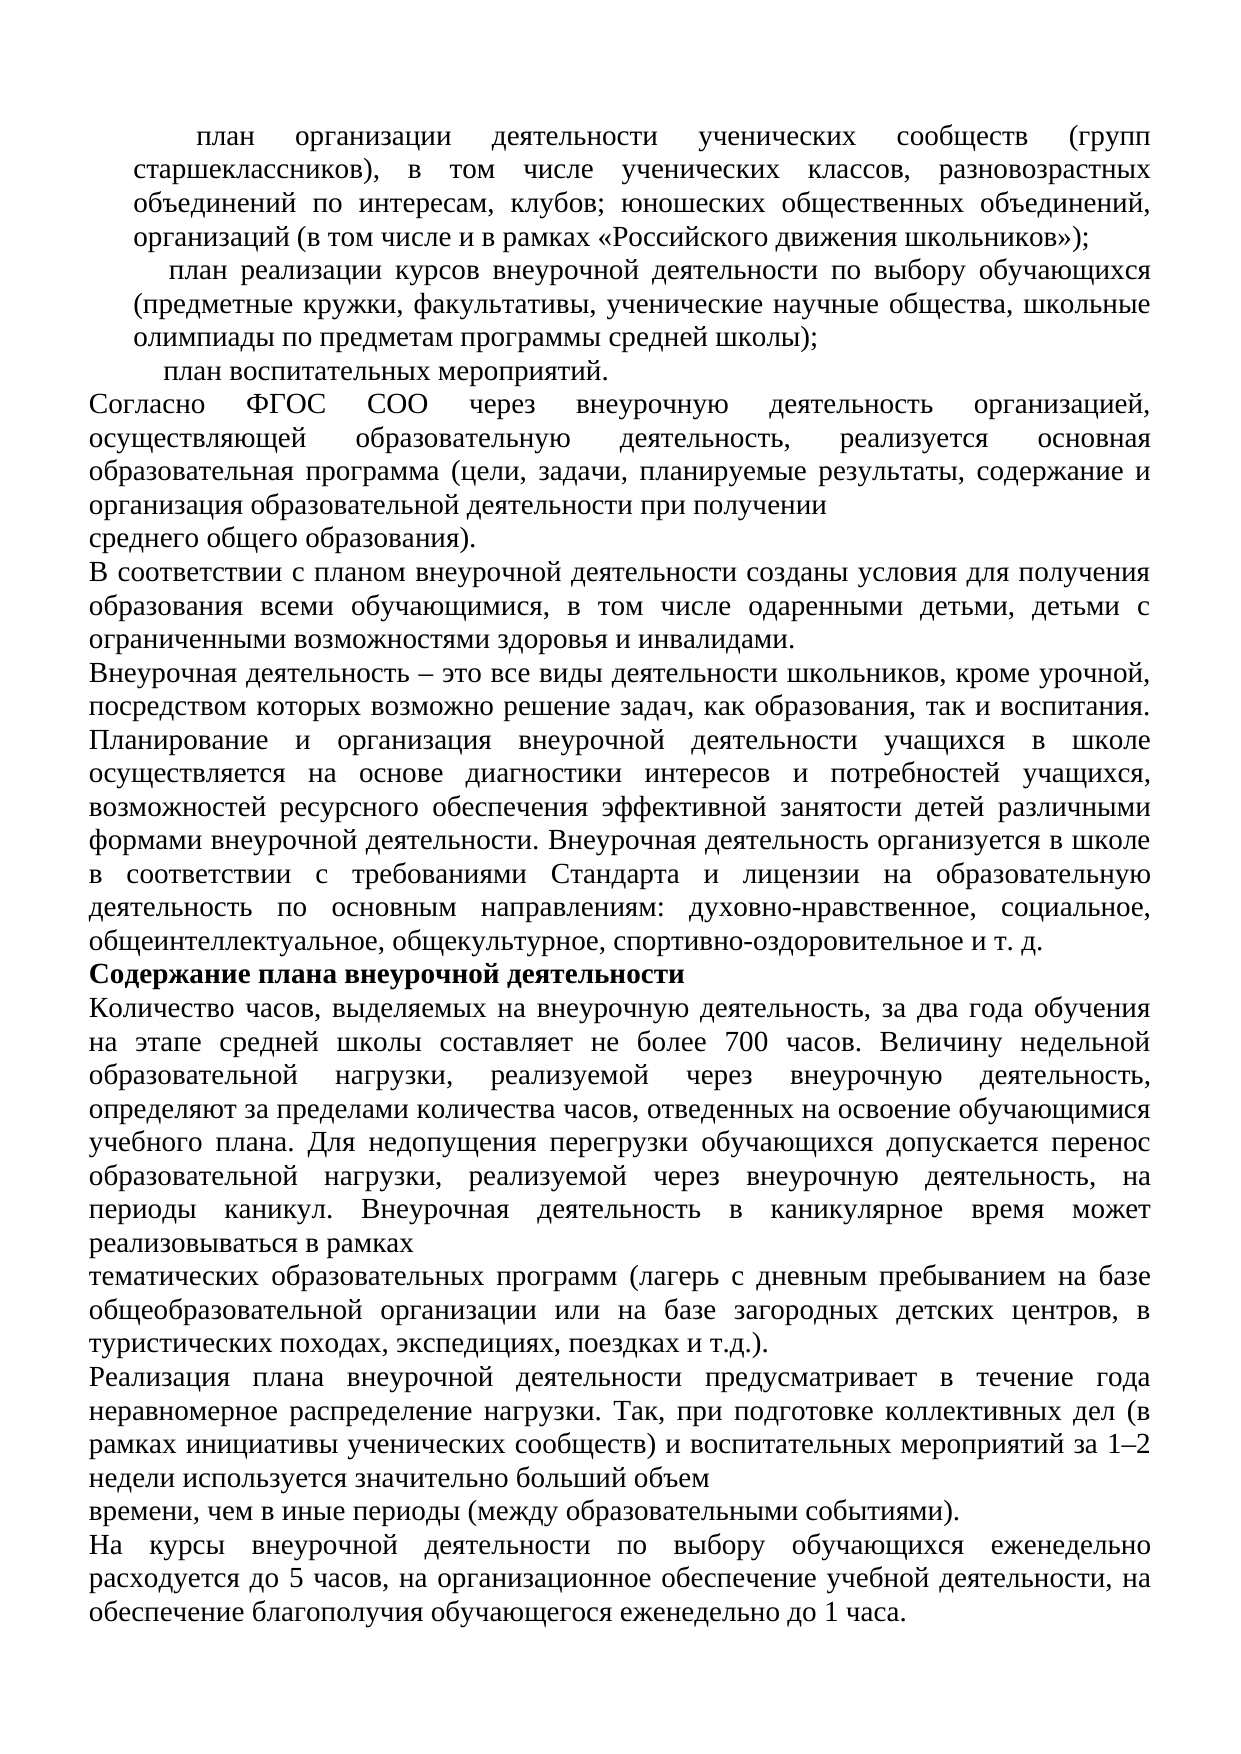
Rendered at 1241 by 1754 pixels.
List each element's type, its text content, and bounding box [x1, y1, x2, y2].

text Количество часов, выделяемых на внеурочную деятельность, за два года обучения на этапе средней школы составляет не более 700 часов. Величину недельной образовательной нагрузки, реализуемой через внеурочную деятельность, определяют за пределами количества часов, отведенных на освоение обучающимися учебного плана. Для недопущения перегрузки обучающихся допускается перенос образовательной нагрузки, реализуемой через внеурочную деятельность, на периоды каникул. Внеурочная деятельность в каникулярное время может реализовываться в рамках [89, 990, 1152, 1258]
text Содержание плана внеурочной деятельности [89, 957, 1152, 990]
text среднего общего образования). [89, 521, 1152, 554]
text  план воспитательных мероприятий. [133, 353, 1152, 386]
text Внеурочная деятельность – это все виды деятельности школьников, кроме урочной, посредством которых возможно решение задач, как образования, так и воспитания. Планирование и организация внеурочной деятельности учащихся в школе осуществляется на основе диагностики интересов и потребностей учащихся, возможностей ресурсного обеспечения эффективной занятости детей различными формами внеурочной деятельности. Внеурочная деятельность организуется в школе в соответствии с требованиями Стандарта и лицензии на образовательную деятельность по основным направлениям: духовно-нравственное, социальное, общеинтеллектуальное, общекультурное, спортивно-оздоровительное и т. д. [89, 655, 1152, 957]
text На курсы внеурочной деятельности по выбору обучающихся еженедельно расходуется до 5 часов, на организационное обеспечение учебной деятельности, на обеспечение благополучия обучающегося еженедельно до 1 часа. [89, 1527, 1152, 1627]
text времени, чем в иные периоды (между образовательными событиями). [89, 1493, 1152, 1527]
text  план организации деятельности ученических сообществ (групп старшеклассников), в том числе ученических классов, разновозрастных объединений по интересам, клубов; юношеских общественных объединений, организаций (в том числе и в рамках «Российского движения школьников»); [133, 118, 1152, 252]
text тематических образовательных программ (лагерь с дневным пребыванием на базе общеобразовательной организации или на базе загородных детских центров, в туристических походах, экспедициях, поездках и т.д.). [89, 1258, 1152, 1359]
text Реализация плана внеурочной деятельности предусматривает в течение года неравномерное распределение нагрузки. Так, при подготовке коллективных дел (в рамках инициативы ученических сообществ) и воспитательных мероприятий за 1–2 недели используется значительно больший объем [89, 1359, 1152, 1493]
text Согласно ФГОС СОО через внеурочную деятельность организацией, осуществляющей образовательную деятельность, реализуется основная образовательная программа (цели, задачи, планируемые результаты, содержание и организация образовательной деятельности при получении [89, 386, 1152, 521]
text  план реализации курсов внеурочной деятельности по выбору обучающихся (предметные кружки, факультативы, ученические научные общества, школьные олимпиады по предметам программы средней школы); [133, 252, 1152, 353]
text В соответствии с планом внеурочной деятельности созданы условия для получения образования всеми обучающимися, в том числе одаренными детьми, детьми с ограниченными возможностями здоровья и инвалидами. [89, 554, 1152, 655]
